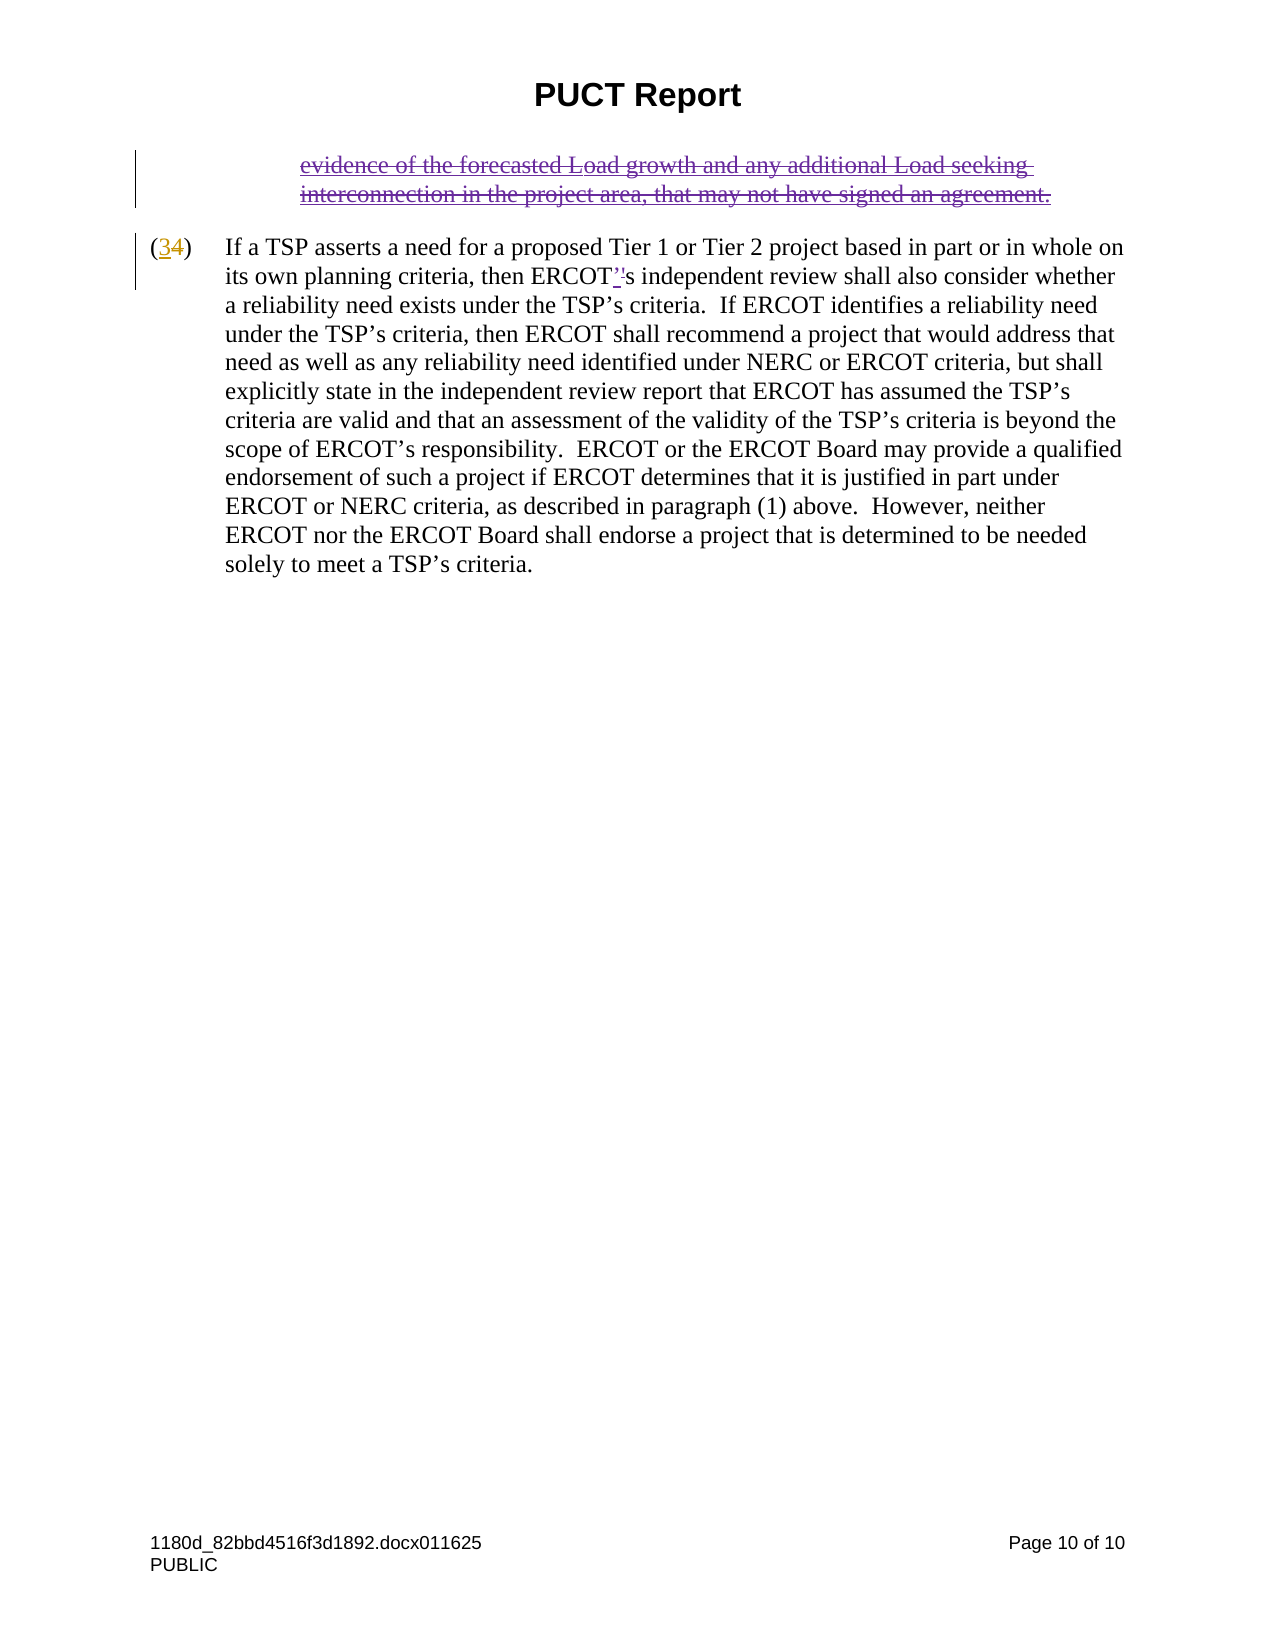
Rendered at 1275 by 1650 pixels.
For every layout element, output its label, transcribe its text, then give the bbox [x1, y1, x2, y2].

text () If a TSP asserts a need for a proposed Tier 1 or Tier 2 project based in part or in whole on its own planning criteria, then ERCOTs independent review shall also consider whether a reliability need exists under the TSP’s criteria. If ERCOT identifies a reliability need under the TSP’s criteria, then ERCOT shall recommend a project that would address that need as well as any reliability need identified under NERC or ERCOT criteria, but shall explicitly state in the independent review report that ERCOT has assumed the TSP’s criteria are valid and that an assessment of the validity of the TSP’s criteria is beyond the scope of ERCOT’s responsibility. ERCOT or the ERCOT Board may provide a qualified endorsement of such a project if ERCOT determines that it is justified in part under ERCOT or NERC criteria, as described in paragraph (1) above. However, neither ERCOT nor the ERCOT Board shall endorse a project that is determined to be needed solely to meet a TSP’s criteria. [150, 232, 1125, 577]
